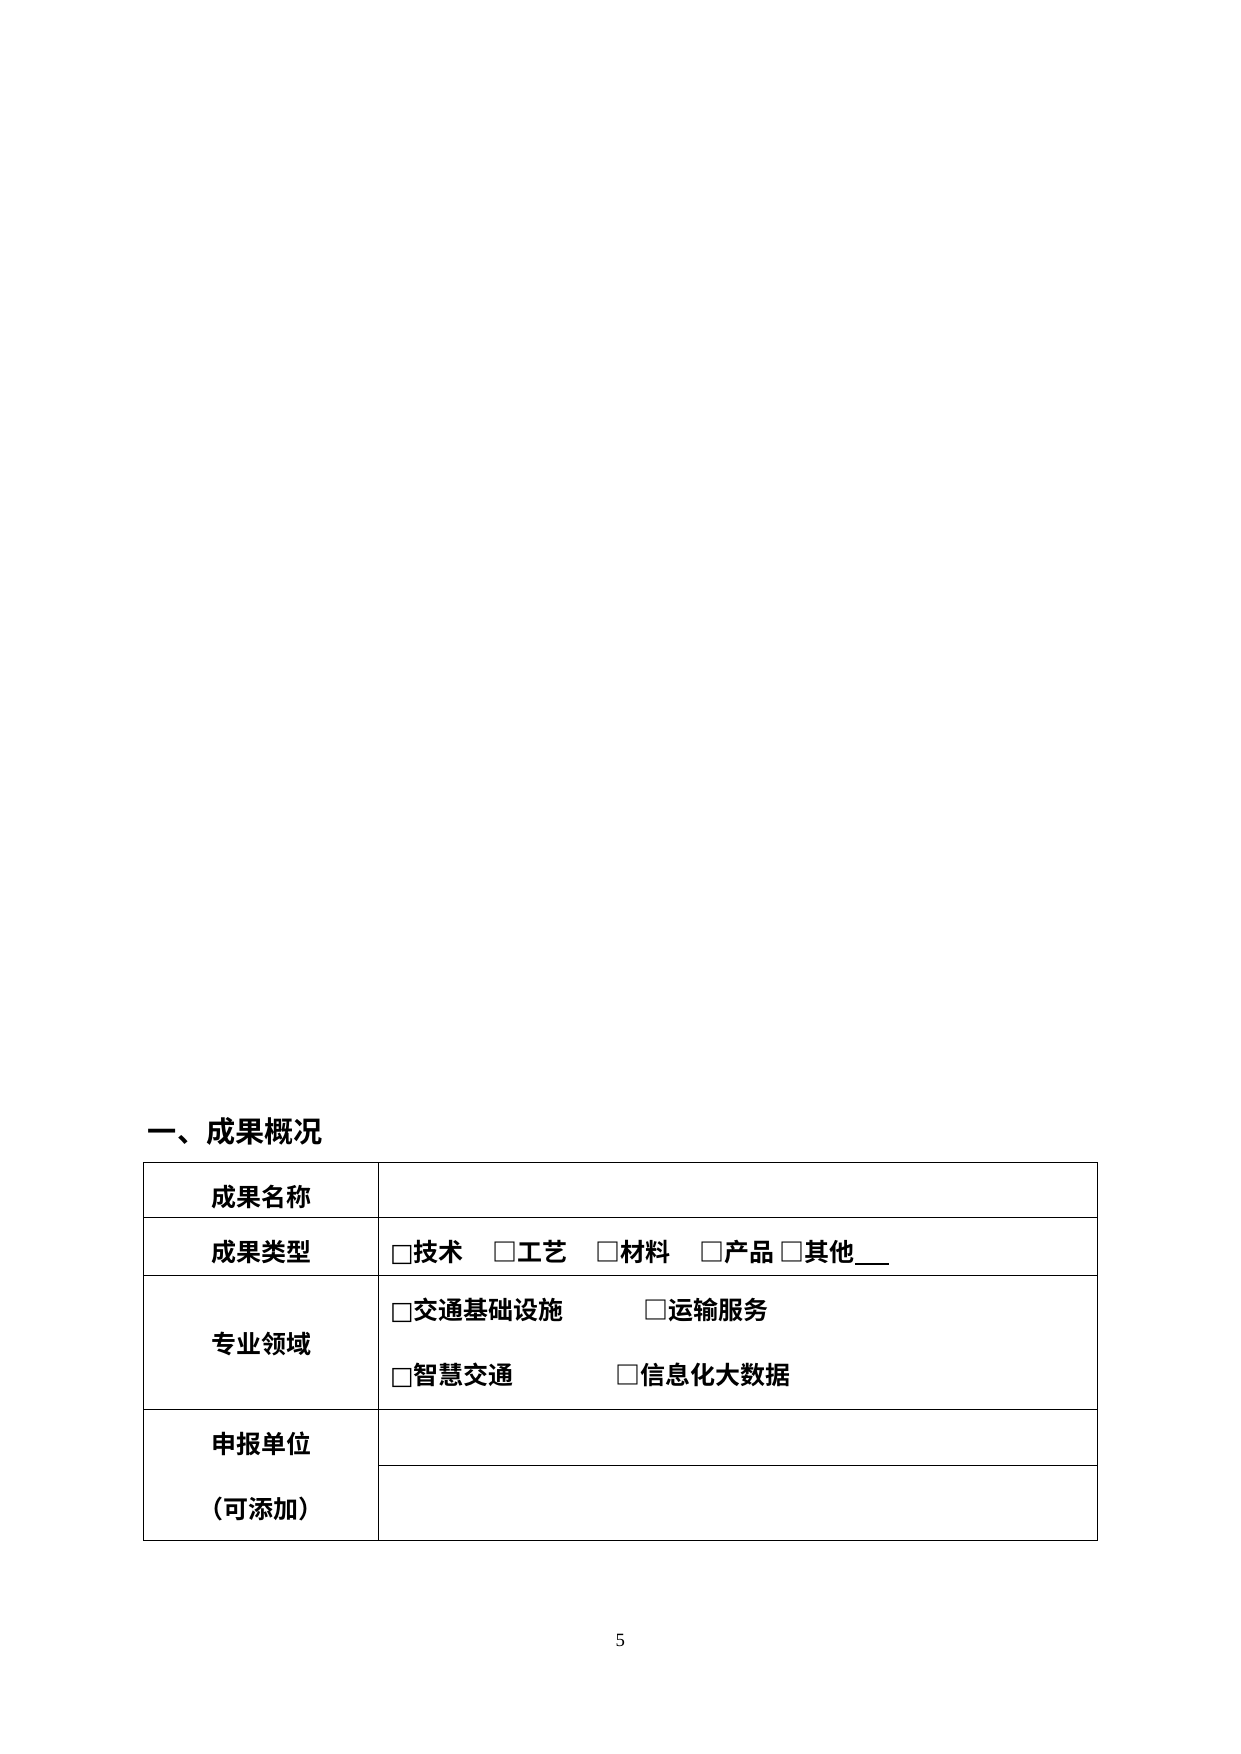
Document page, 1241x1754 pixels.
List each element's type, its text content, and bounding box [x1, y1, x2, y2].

table_cell [379, 1410, 1097, 1465]
table_cell [379, 1466, 1097, 1540]
table_cell □交通基础设施 □运输服务 □智慧交通 □信息化大数据 □绿色交通 [379, 1276, 1097, 1409]
table_cell □技术 □工艺 □材料 □产品 □其他 [379, 1218, 1097, 1275]
table_header [379, 1163, 1097, 1217]
text 一、成果概况 [148, 1097, 1092, 1162]
table_cell 申报单位 （可添加） [144, 1410, 378, 1540]
table_cell 专业领域 [144, 1276, 378, 1409]
table_header 成果名称 [144, 1163, 378, 1217]
table_cell 成果类型 [144, 1218, 378, 1275]
